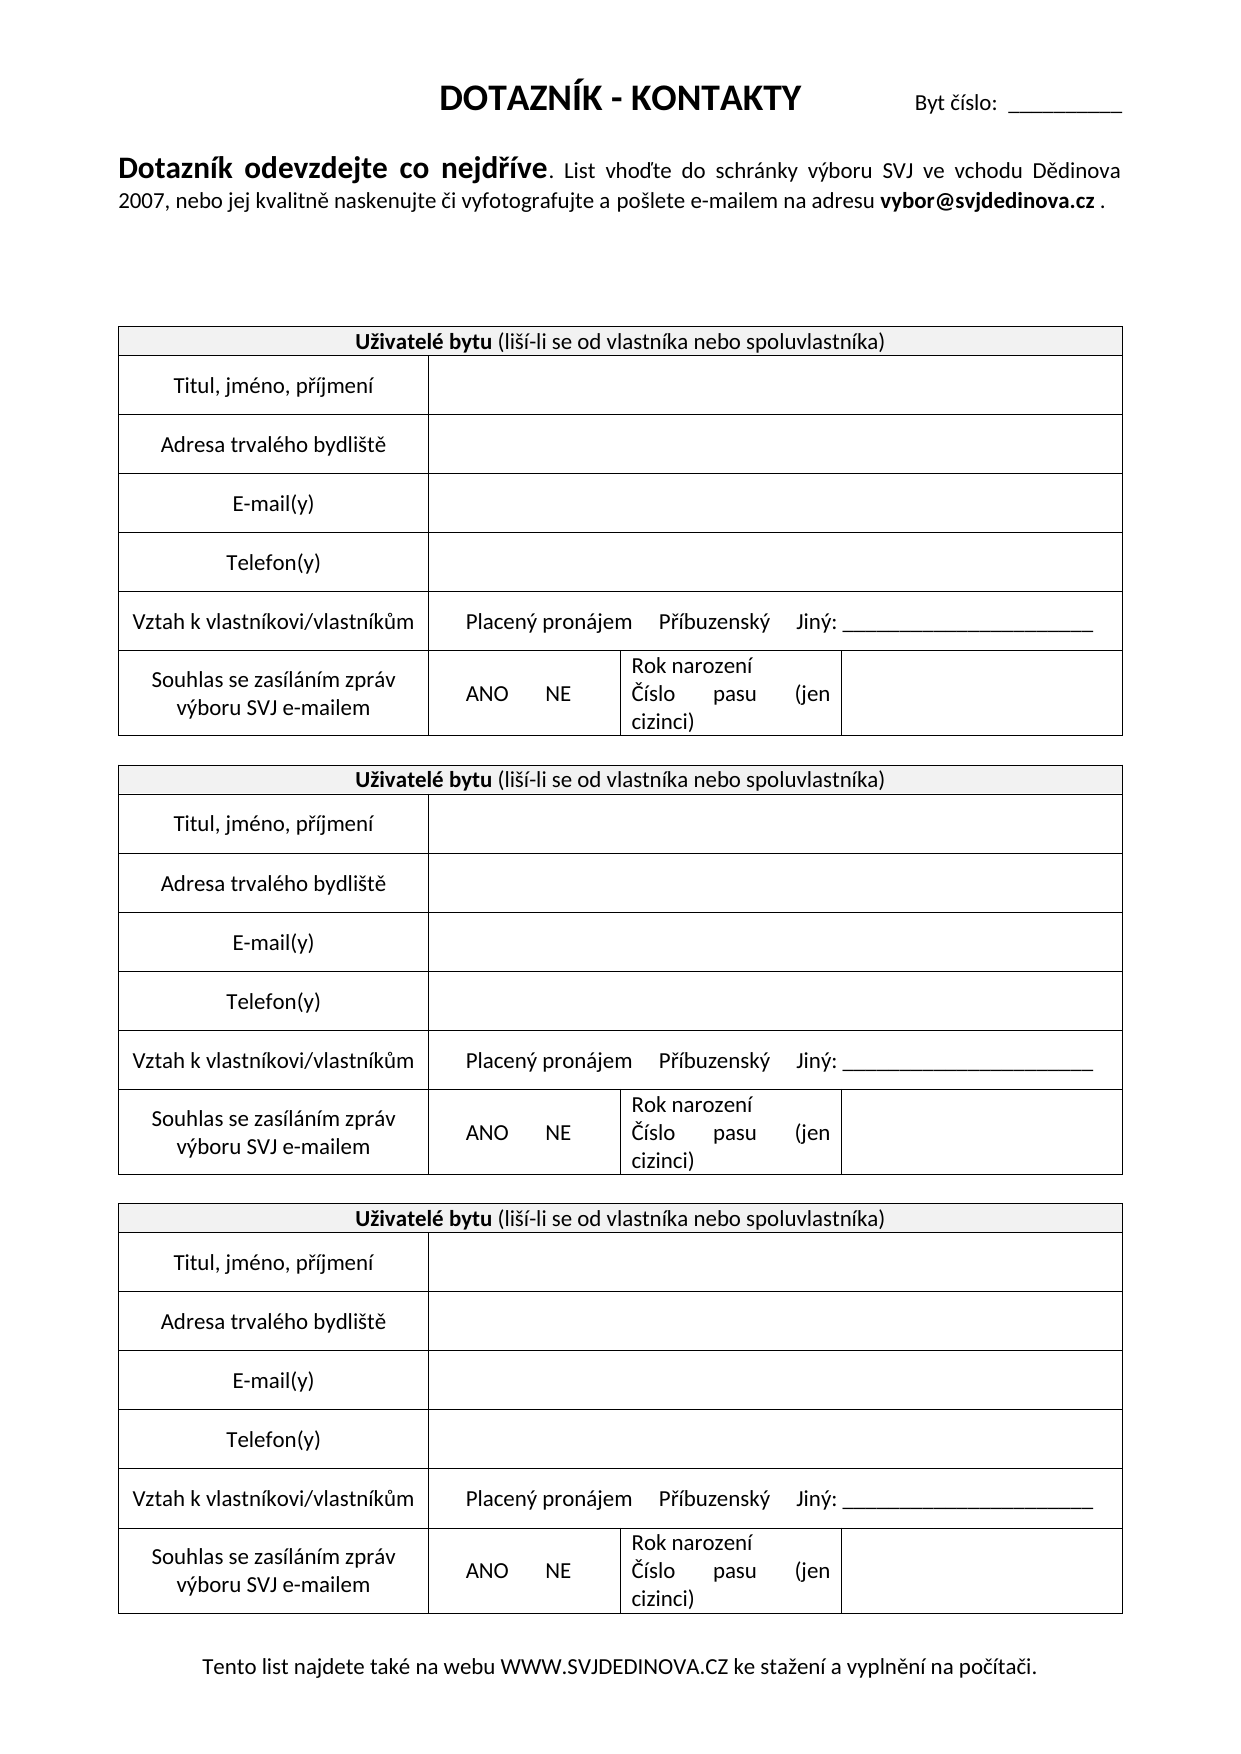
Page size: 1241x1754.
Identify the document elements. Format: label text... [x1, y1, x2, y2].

table_cell Adresa trvalého bydliště [119, 854, 428, 912]
table_cell [429, 972, 1122, 1030]
table_cell Adresa trvalého bydliště [119, 1292, 428, 1350]
table_cell E-mail(y) [119, 474, 428, 532]
table_cell Titul, jméno, příjmení [119, 1233, 428, 1291]
table_cell Placený pronájem Příbuzenský Jiný: ______________________ [429, 1031, 1122, 1089]
table_cell Souhlas se zasíláním zpráv výboru SVJ e-mailem [119, 651, 428, 735]
table_cell ANO NE [429, 651, 620, 735]
table_cell Rok narození Číslo pasu (jen cizinci) [621, 1529, 841, 1612]
table_cell [429, 533, 1122, 591]
table_cell Vztah k vlastníkovi/vlastníkům [119, 592, 428, 650]
table_cell Adresa trvalého bydliště [119, 415, 428, 473]
table_cell Titul, jméno, příjmení [119, 356, 428, 414]
table_cell Rok narození Číslo pasu (jen cizinci) [621, 1090, 841, 1174]
table_cell Telefon(y) [119, 972, 428, 1030]
text Dotazník odevzdejte co nejdříve. List vhoďte do schránky výboru SVJ ve vchodu Dědinova 2007, nebo jej kvalitně naskenujte či vyfotografujte a pošlete e-mailem na adresu vybor@svjdedinova.cz . [118, 148, 1122, 214]
table_cell [429, 1410, 1122, 1468]
table_cell [429, 356, 1122, 414]
table_cell [429, 1351, 1122, 1409]
table_cell Telefon(y) [119, 1410, 428, 1468]
table_cell Vztah k vlastníkovi/vlastníkům [119, 1031, 428, 1089]
table_cell Telefon(y) [119, 533, 428, 591]
table_cell [429, 854, 1122, 912]
table_cell ANO NE [429, 1529, 620, 1612]
table_cell [842, 1529, 1122, 1612]
table_cell [429, 474, 1122, 532]
table_cell [429, 1233, 1122, 1291]
table_cell Rok narození Číslo pasu (jen cizinci) [621, 651, 841, 735]
table_cell [429, 795, 1122, 853]
table_header Uživatelé bytu (liší-li se od vlastníka nebo spoluvlastníka) [119, 1204, 1122, 1232]
table_cell Souhlas se zasíláním zpráv výboru SVJ e-mailem [119, 1090, 428, 1174]
table_header Uživatelé bytu (liší-li se od vlastníka nebo spoluvlastníka) [119, 327, 1122, 355]
table_cell [842, 1090, 1122, 1174]
table_cell E-mail(y) [119, 913, 428, 971]
table_header Uživatelé bytu (liší-li se od vlastníka nebo spoluvlastníka) [119, 766, 1122, 793]
table_cell Placený pronájem Příbuzenský Jiný: ______________________ [429, 592, 1122, 650]
table_cell ANO NE [429, 1090, 620, 1174]
table_cell [429, 1292, 1122, 1350]
table_cell Placený pronájem Příbuzenský Jiný: ______________________ [429, 1469, 1122, 1527]
table_cell Souhlas se zasíláním zpráv výboru SVJ e-mailem [119, 1529, 428, 1612]
table_cell E-mail(y) [119, 1351, 428, 1409]
table_cell [842, 651, 1122, 735]
table_cell Titul, jméno, příjmení [119, 795, 428, 853]
table_cell [429, 415, 1122, 473]
table_cell Vztah k vlastníkovi/vlastníkům [119, 1469, 428, 1527]
table_cell [429, 913, 1122, 971]
